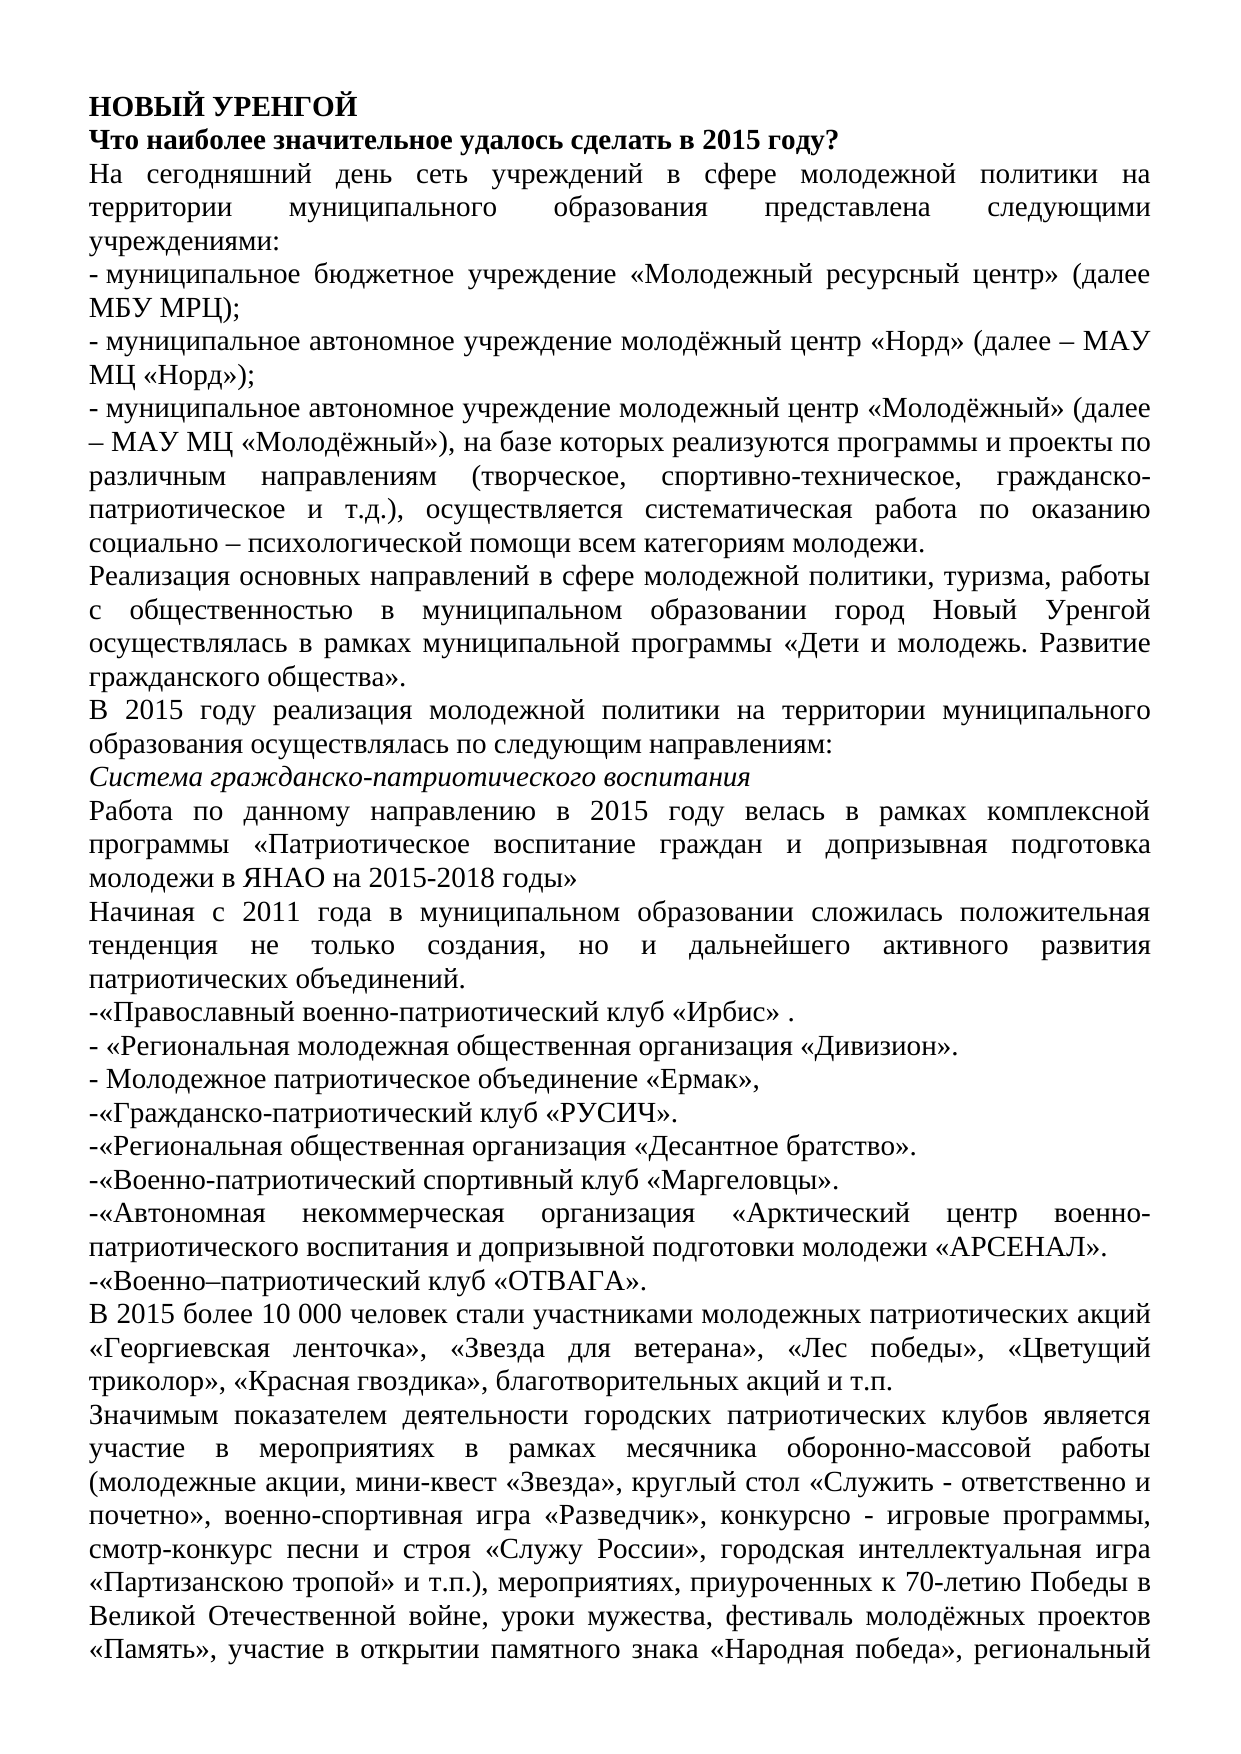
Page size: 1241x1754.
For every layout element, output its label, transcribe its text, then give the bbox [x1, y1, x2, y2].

text - Молодежное патриотическое объединение «Ермак», [89, 1061, 1152, 1095]
text -«Военно-патриотический спортивный клуб «Маргеловцы». [89, 1162, 1152, 1196]
text -«Гражданско-патриотический клуб «РУСИЧ». [89, 1095, 1152, 1128]
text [89, 1397, 1152, 1665]
text НОВЫЙ УРЕНГОЙ [89, 89, 1152, 122]
text - муниципальное автономное учреждение молодежный центр «Молодёжный» (далее – МАУ МЦ «Молодёжный»), на базе которых реализуются программы и проекты по различным направлениям (творческое, спортивно-техническое, гражданско-патриотическое и т.д.), осуществляется систематическая работа по оказанию социально – психологической помощи всем категориям молодежи. [89, 391, 1152, 558]
text -«Военно–патриотический клуб «ОТВАГА». [89, 1263, 1152, 1296]
text Начиная с 2011 года в муниципальном образовании сложилась положительная тенденция не только создания, но и дальнейшего активного развития патриотических объединений. [89, 894, 1152, 994]
text На сегодняшний день сеть учреждений в сфере молодежной политики на территории муниципального образования представлена следующими учреждениями: [89, 156, 1152, 256]
text - муниципальное автономное учреждение молодёжный центр «Норд» (далее – МАУ МЦ «Норд»); [89, 323, 1152, 391]
text Что наиболее значительное удалось сделать в 2015 году? [89, 122, 1152, 156]
text -«Автономная некоммерческая организация «Арктический центр военно-патриотического воспитания и допризывной подготовки молодежи «АРСЕНАЛ». [89, 1196, 1152, 1263]
text В 2015 году реализация молодежной политики на территории муниципального образования осуществлялась по следующим направлениям: [89, 692, 1152, 759]
text - «Региональная молодежная общественная организация «Дивизион». [89, 1028, 1152, 1061]
text В 2015 более 10 000 человек стали участниками молодежных патриотических акций «Георгиевская ленточка», «Звезда для ветерана», «Лес победы», «Цветущий триколор», «Красная гвоздика», благотворительных акций и т.п. [89, 1296, 1152, 1397]
list Система гражданско-патриотического воспитания [89, 759, 1152, 793]
text -«Региональная общественная организация «Десантное братство». [89, 1128, 1152, 1162]
text Работа по данному направлению в 2015 году велась в рамках комплексной программы «Патриотическое воспитание граждан и допризывная подготовка молодежи в ЯНАО на 2015-2018 годы» [89, 793, 1152, 894]
text - муниципальное бюджетное учреждение «Молодежный ресурсный центр» (далее МБУ МРЦ); [89, 256, 1152, 323]
text Реализация основных направлений в сфере молодежной политики, туризма, работы с общественностью в муниципальном образовании город Новый Уренгой осуществлялась в рамках муниципальной программы «Дети и молодежь. Развитие гражданского общества». [89, 558, 1152, 692]
text -«Православный военно-патриотический клуб «Ирбис» . [89, 994, 1152, 1028]
